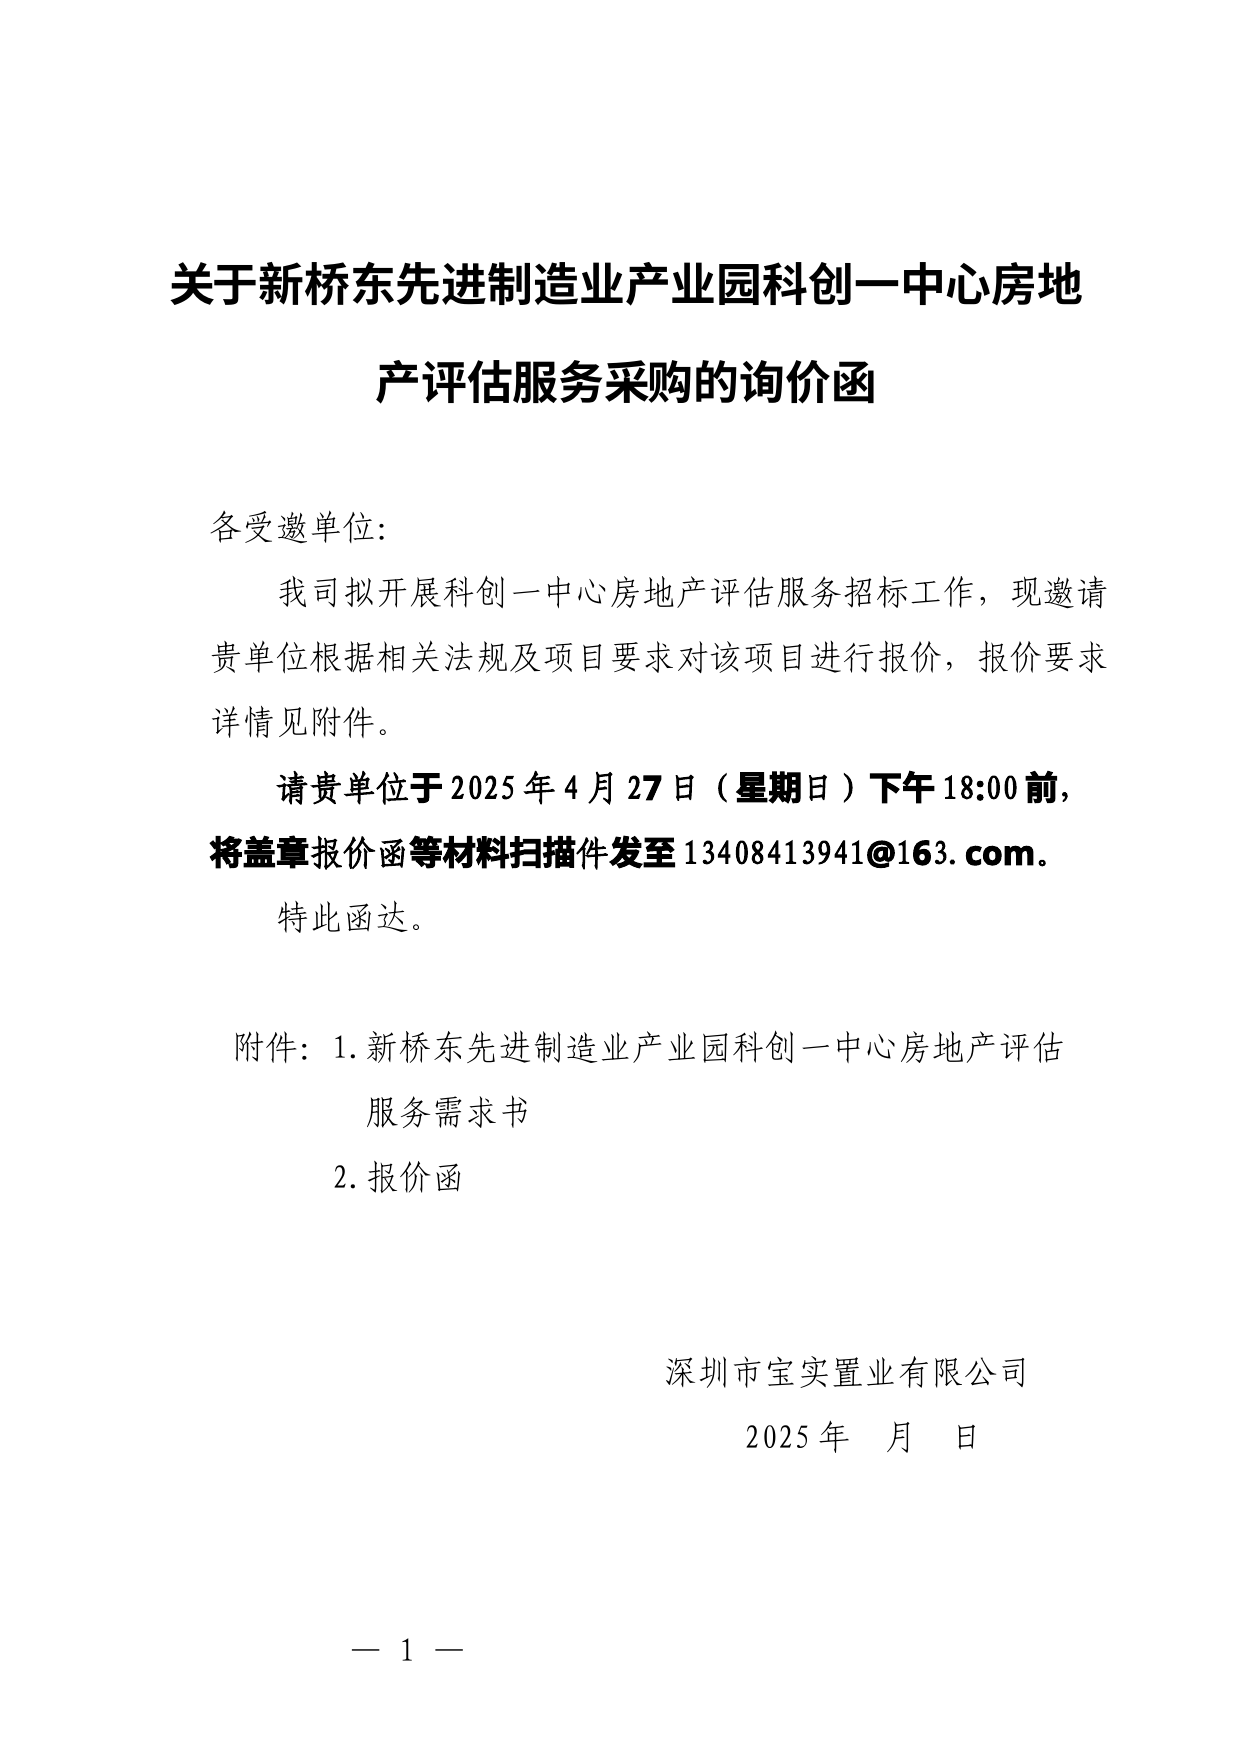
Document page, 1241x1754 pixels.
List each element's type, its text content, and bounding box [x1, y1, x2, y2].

text 2.报价函 [207, 1143, 1087, 1208]
text 特此函达。 [209, 883, 1087, 948]
text 各受邀单位： [209, 493, 1087, 558]
text 附件：1.新桥东先进制造业产业园科创一中心房地产评估服务需求书 [232, 1013, 1087, 1143]
text 深圳市宝实置业有限公司 [209, 1338, 1087, 1403]
text 我司拟开展科创一中心房地产评估服务招标工作，现邀请贵单位根据相关法规及项目要求对该项目进行报价，报价要求详情见附件。 [209, 558, 1119, 753]
text 关于新桥东先进制造业产业园科创一中心房地产评估服务采购的询价函 [165, 233, 1087, 428]
text 2025年 月 日 [209, 1403, 1087, 1468]
text 请贵单位于2025年4月27日（星期日）下午18:00前，将盖章报价函等材料扫描件发至13408413941@163.com。 [209, 753, 1119, 883]
